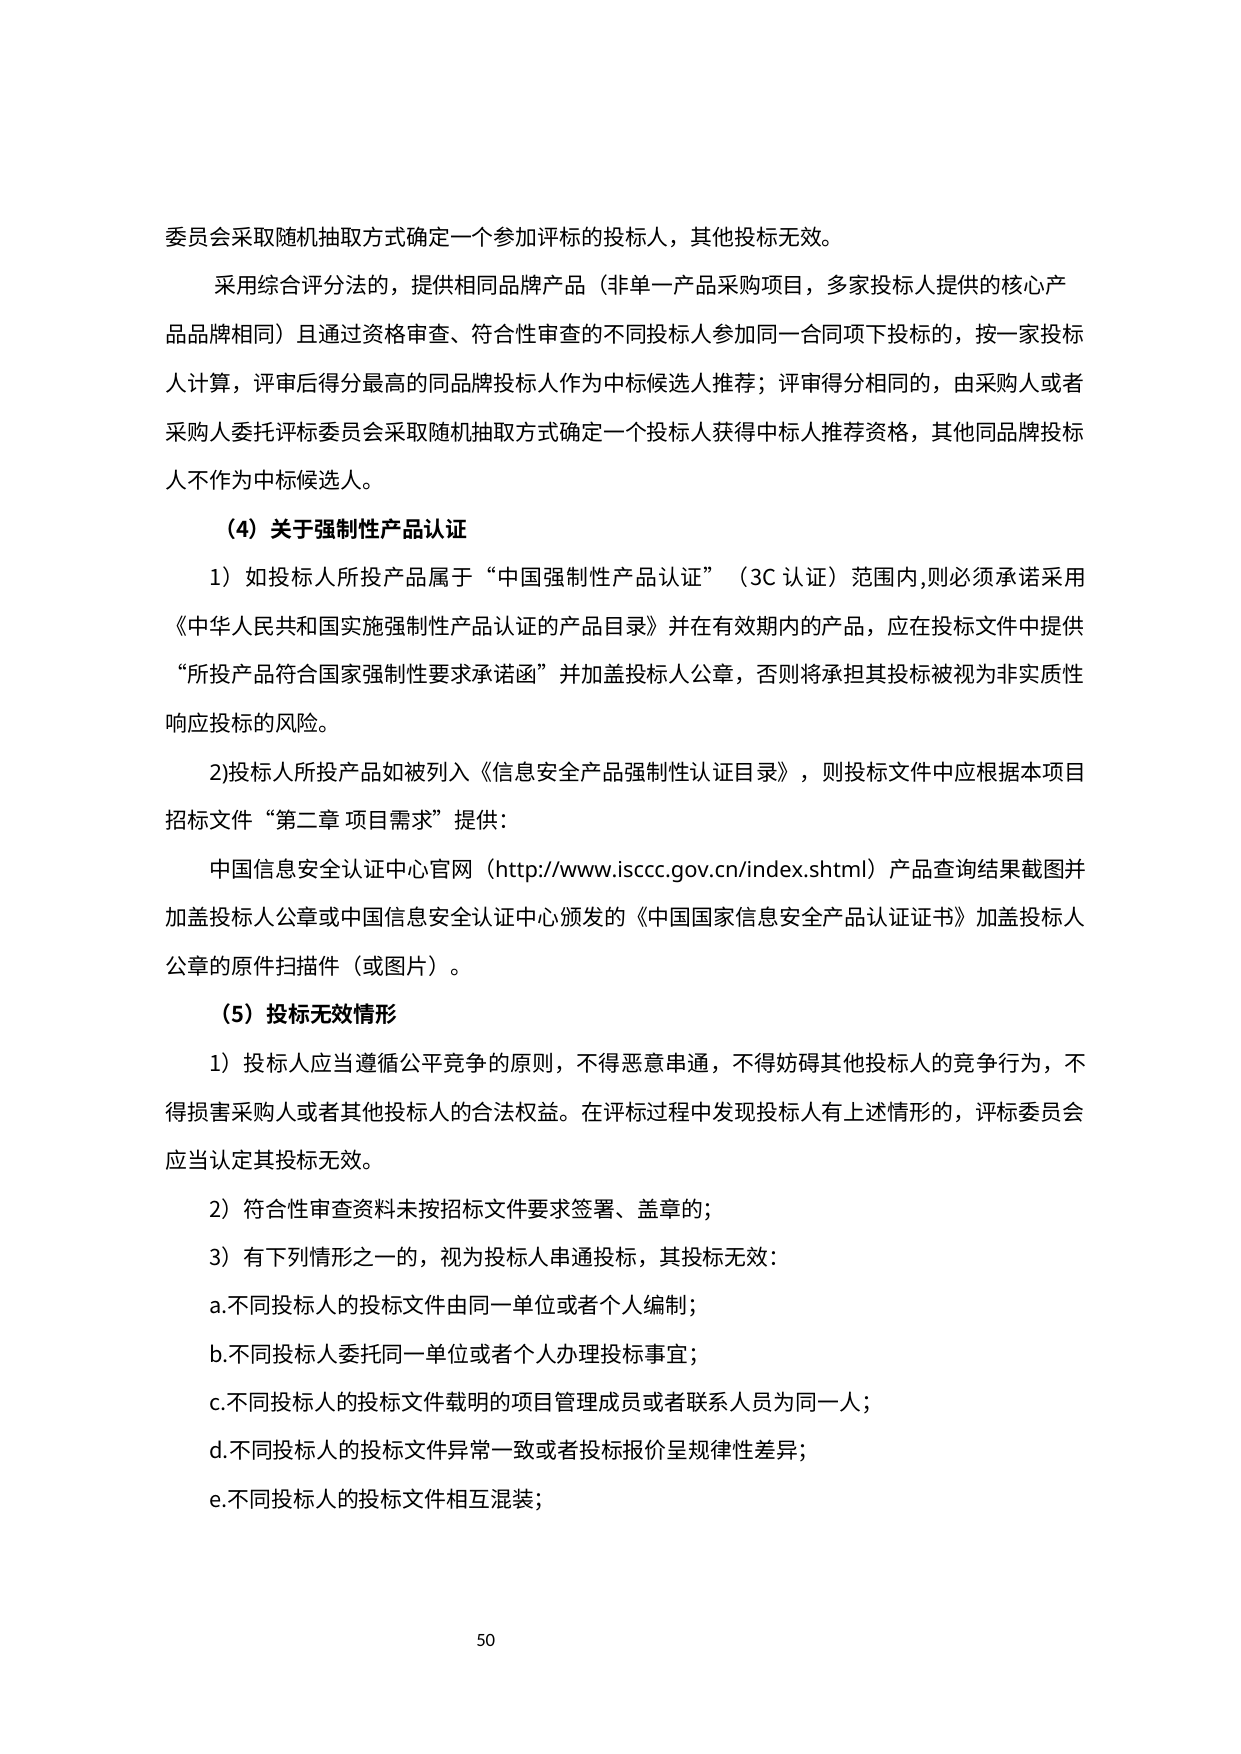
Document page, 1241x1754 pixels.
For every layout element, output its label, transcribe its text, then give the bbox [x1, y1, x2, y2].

text 2)投标人所投产品如被列入《信息安全产品强制性认证目录》，则投标文件中应根据本项目招标文件“第二章 项目需求”提供： [165, 754, 1087, 835]
text d.不同投标人的投标文件异常一致或者投标报价呈规律性差异； [165, 1433, 1087, 1465]
text c.不同投标人的投标文件载明的项目管理成员或者联系人员为同一人； [165, 1384, 1087, 1417]
text 采用综合评分法的，提供相同品牌产品（非单一产品采购项目，多家投标人提供的核心产品品牌相同）且通过资格审查、符合性审查的不同投标人参加同一合同项下投标的，按一家投标人计算，评审后得分最高的同品牌投标人作为中标候选人推荐；评审得分相同的，由采购人或者采购人委托评标委员会采取随机抽取方式确定一个投标人获得中标人推荐资格，其他同品牌投标人不作为中标候选人。 [165, 268, 1087, 495]
text （4）关于强制性产品认证 [165, 511, 1087, 544]
text （5）投标无效情形 [165, 997, 1087, 1029]
text 中国信息安全认证中心官网（http://www.isccc.gov.cn/index.shtml）产品查询结果截图并加盖投标人公章或中国信息安全认证中心颁发的《中国国家信息安全产品认证证书》加盖投标人公章的原件扫描件（或图片）。 [165, 851, 1087, 981]
text 1）投标人应当遵循公平竞争的原则，不得恶意串通，不得妨碍其他投标人的竞争行为，不得损害采购人或者其他投标人的合法权益。在评标过程中发现投标人有上述情形的，评标委员会应当认定其投标无效。 [165, 1045, 1087, 1175]
text 3）有下列情形之一的，视为投标人串通投标，其投标无效： [165, 1239, 1087, 1272]
text e.不同投标人的投标文件相互混装； [165, 1481, 1087, 1514]
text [165, 219, 1087, 252]
text 1）如投标人所投产品属于“中国强制性产品认证”（3C认证）范围内,则必须承诺采用《中华人民共和国实施强制性产品认证的产品目录》并在有效期内的产品，应在投标文件中提供“所投产品符合国家强制性要求承诺函”并加盖投标人公章，否则将承担其投标被视为非实质性响应投标的风险。 [165, 559, 1087, 738]
text a.不同投标人的投标文件由同一单位或者个人编制； [165, 1288, 1087, 1320]
text b.不同投标人委托同一单位或者个人办理投标事宜； [165, 1336, 1087, 1369]
text 2）符合性审查资料未按招标文件要求签署、盖章的； [165, 1191, 1087, 1224]
